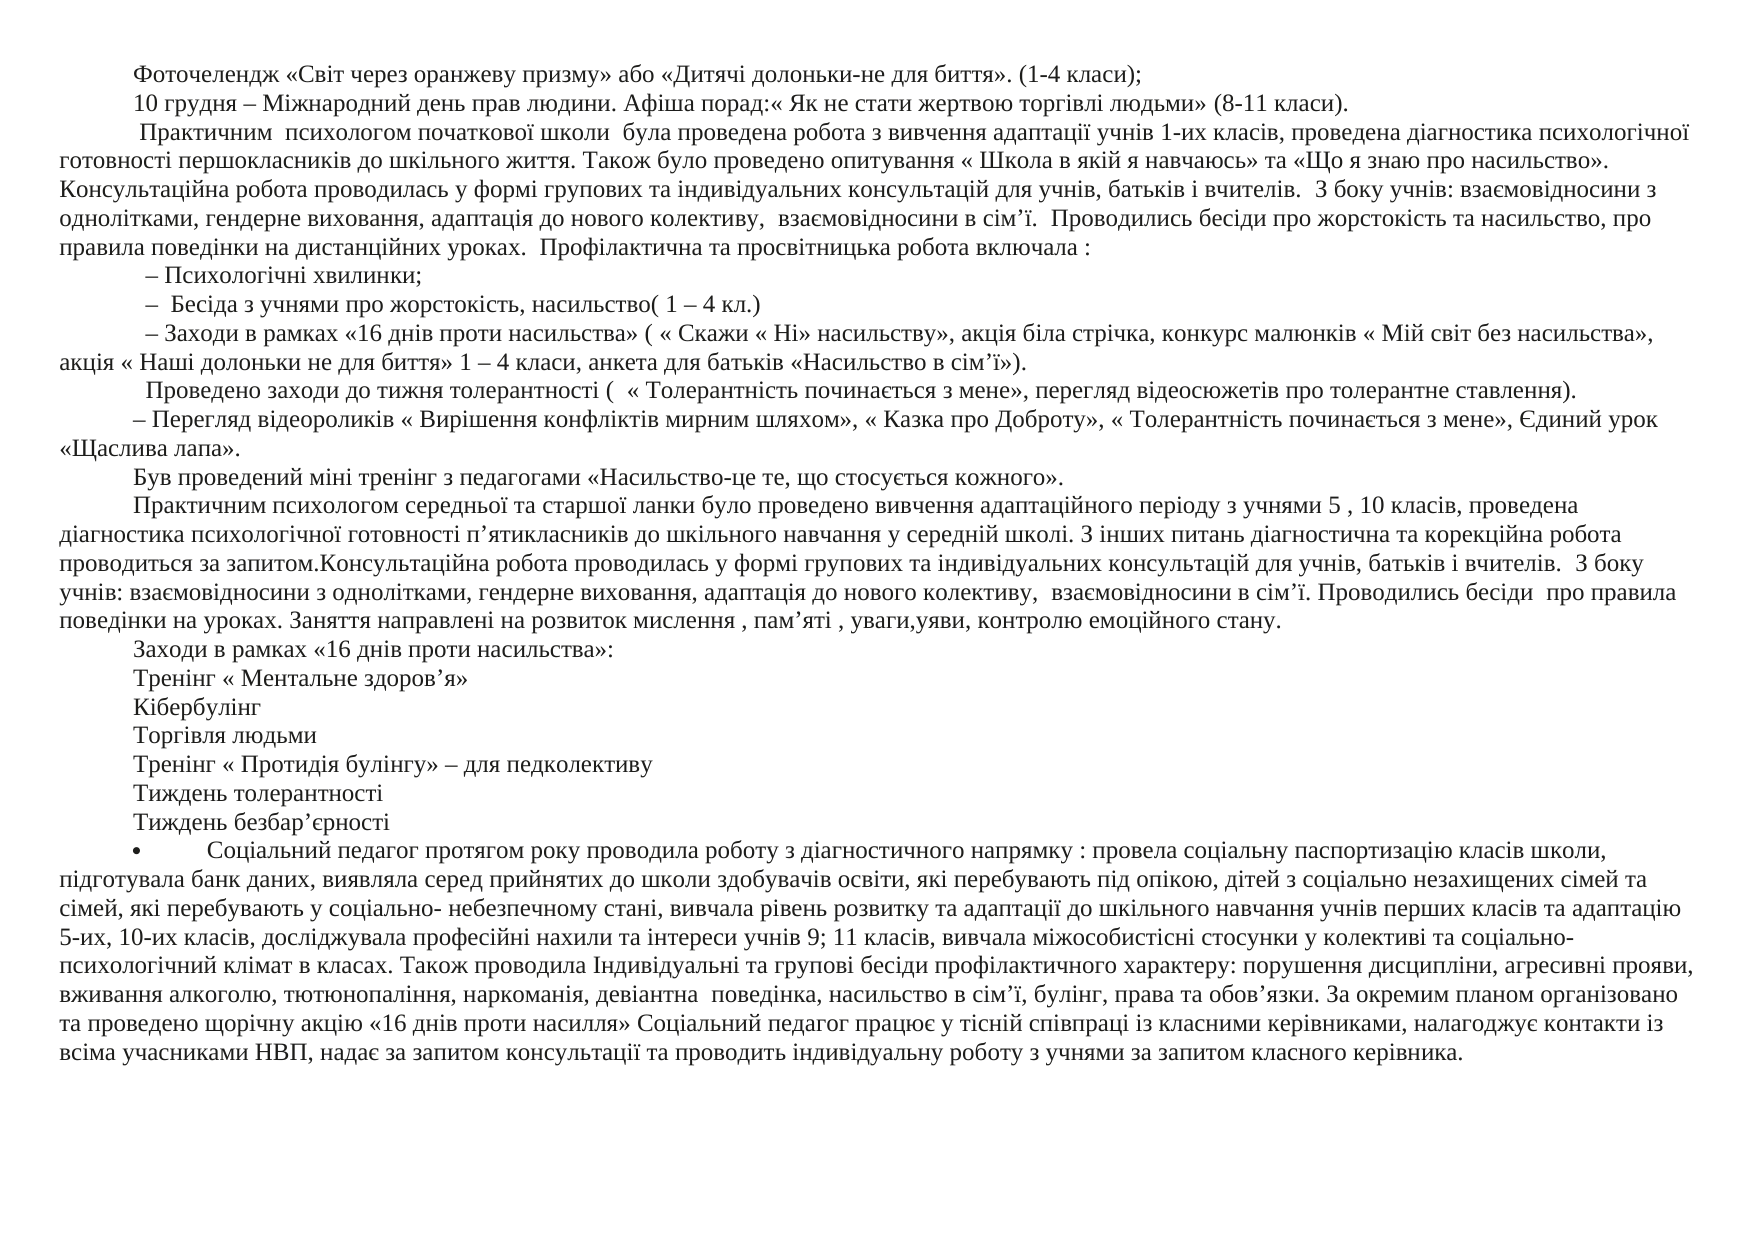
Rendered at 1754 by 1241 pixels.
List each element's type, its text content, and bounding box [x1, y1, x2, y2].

text Заходи в рамках «16 днів проти насильства»: [59, 634, 1695, 663]
text Фоточелендж «Світ через оранжеву призму» або «Дитячі долоньки-не для биття». (1-4 класи); [59, 59, 1695, 88]
text Був проведений міні тренінг з педагогами «Насильство-це те, що стосується кожного». [59, 462, 1695, 490]
text Тиждень толерантності [59, 778, 1695, 807]
text 10 грудня – Міжнародний день прав людини. Афіша порад:« Як не стати жертвою торгівлі людьми» (8-11 класи). [59, 88, 1695, 117]
text Торгівля людьми [59, 720, 1695, 749]
text Тиждень безбар’єрності [59, 807, 1695, 835]
list Соціальний педагог протягом року проводила роботу з діагностичного напрямку : провела соціальну паспортизацію класів школи, підготувала банк даних, виявляла серед прийнятих до школи здобувачів освіти, які перебувають під опікою, дітей з соціально незахищених сімей та сімей, які перебувають у соціально- небезпечному стані, вивчала рівень розвитку та адаптації до шкільного навчання учнів перших класів та адаптацію 5-их, 10-их класів, досліджувала професійні нахили та інтереси учнів 9; 11 класів, вивчала міжособистісні стосунки у колективі та соціально-психологічний клімат в класах. Також проводила Індивідуальні та групові бесіди профілактичного характеру: порушення дисципліни, агресивні прояви, вживання алкоголю, тютюнопаління, наркоманія, девіантна поведінка, насильство в сім’ї, булінг, права та обов’язки. За окремим планом організовано та проведено щорічну акцію «16 днів проти насилля» Соціальний педагог працює у тісній співпраці із класними керівниками, налагоджує контакти із всіма учасниками НВП, надає за запитом консультації та проводить індивідуальну роботу з учнями за запитом класного керівника. [59, 835, 1695, 1065]
text – Психологічні хвилинки; [59, 260, 1695, 289]
text Тренінг « Протидія булінгу» – для педколективу [59, 749, 1695, 778]
text Кібербулінг [59, 692, 1695, 720]
text Практичним психологом початкової школи була проведена робота з вивчення адаптації учнів 1-их класів, проведена діагностика психологічної готовності першокласників до шкільного життя. Також було проведено опитування « Школа в якій я навчаюсь» та «Що я знаю про насильство». Консультаційна робота проводилась у формі групових та індивідуальних консультацій для учнів, батьків і вчителів. З боку учнів: взаємовідносини з однолітками, гендерне виховання, адаптація до нового колективу, взаємовідносини в сім’ї. Проводились бесіди про жорстокість та насильство, про правила поведінки на дистанційних уроках. Профілактична та просвітницька робота включала : [59, 117, 1695, 260]
text Практичним психологом середньої та старшої ланки було проведено вивчення адаптаційного періоду з учнями 5 , 10 класів, проведена діагностика психологічної готовності п’ятикласників до шкільного навчання у середній школі. З інших питань діагностична та корекційна робота проводиться за запитом.Консультаційна робота проводилась у формі групових та індивідуальних консультацій для учнів, батьків і вчителів. З боку учнів: взаємовідносини з однолітками, гендерне виховання, адаптація до нового колективу, взаємовідносини в сім’ї. Проводились бесіди про правила поведінки на уроках. Заняття направлені на розвиток мислення , пам’яті , уваги,уяви, контролю емоційного стану. [59, 490, 1695, 634]
text Тренінг « Ментальне здоров’я» [59, 663, 1695, 692]
text – Бесіда з учнями про жорстокість, насильство( 1 – 4 кл.) [59, 289, 1695, 318]
text – Заходи в рамках «16 днів проти насильства» ( « Скажи « Ні» насильству», акція біла стрічка, конкурс малюнків « Мій світ без насильства», акція « Наші долоньки не для биття» 1 – 4 класи, анкета для батьків «Насильство в сім’ї»). [59, 318, 1695, 375]
text Проведено заходи до тижня толерантності ( « Толерантність починається з мене», перегляд відеосюжетів про толерантне ставлення). [59, 375, 1695, 404]
text – Перегляд відеороликів « Вирішення конфліктів мирним шляхом», « Казка про Доброту», « Толерантність починається з мене», Єдиний урок «Щаслива лапа». [59, 404, 1695, 462]
